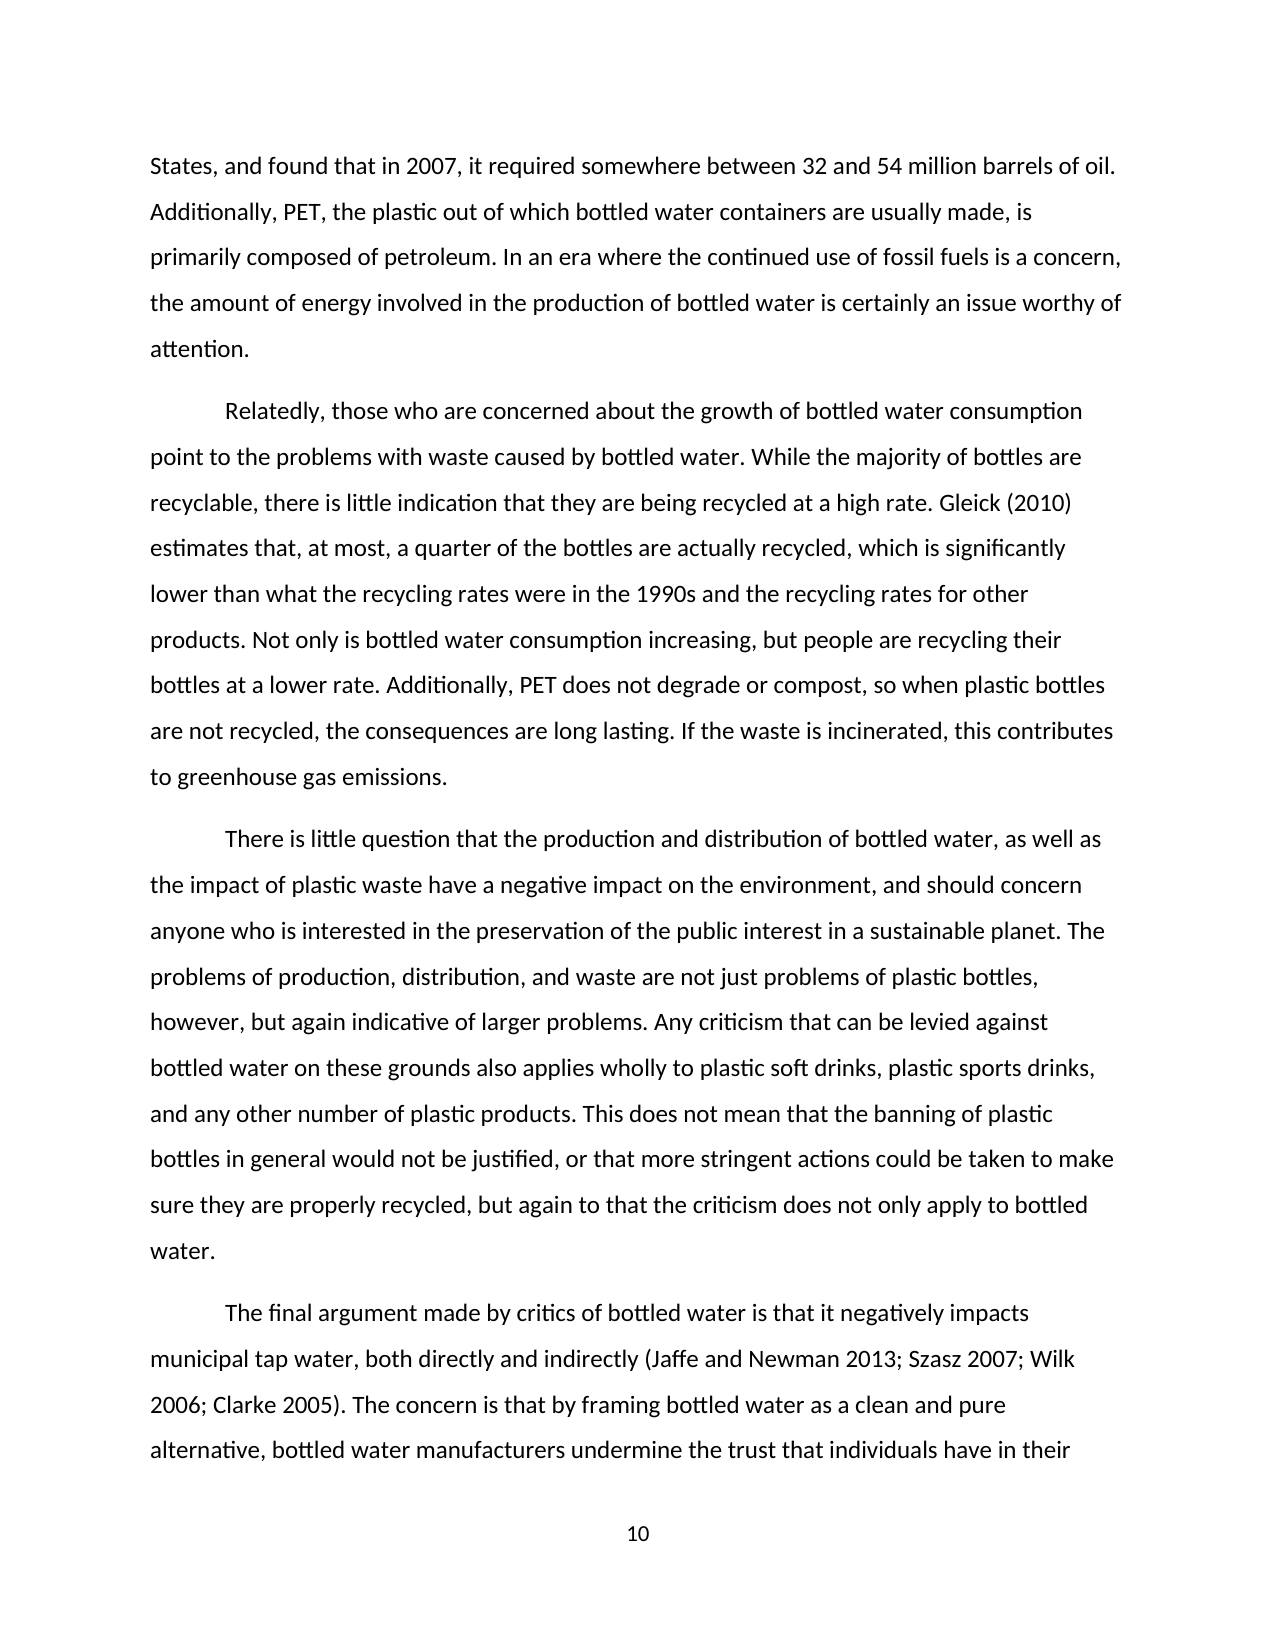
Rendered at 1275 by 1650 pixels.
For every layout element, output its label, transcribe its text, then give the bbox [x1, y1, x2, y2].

text Relatedly, those who are concerned about the growth of bottled water consumption point to the problems with waste caused by bottled water. While the majority of bottles are recyclable, there is little indication that they are being recycled at a high rate. Gleick (2010) estimates that, at most, a quarter of the bottles are actually recycled, which is significantly lower than what the recycling rates were in the 1990s and the recycling rates for other products. Not only is bottled water consumption increasing, but people are recycling their bottles at a lower rate. Additionally, PET does not degrade or compost, so when plastic bottles are not recycled, the consequences are long lasting. If the waste is incinerated, this contributes to greenhouse gas emissions. [150, 395, 1125, 792]
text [150, 1297, 1125, 1465]
text There is little question that the production and distribution of bottled water, as well as the impact of plastic waste have a negative impact on the environment, and should concern anyone who is interested in the preservation of the public interest in a sustainable planet. The problems of production, distribution, and waste are not just problems of plastic bottles, however, but again indicative of larger problems. Any criticism that can be levied against bottled water on these grounds also applies wholly to plastic soft drinks, plastic sports drinks, and any other number of plastic products. This does not mean that the banning of plastic bottles in general would not be justified, or that more stringent actions could be taken to make sure they are properly recycled, but again to that the criticism does not only apply to bottled water. [150, 823, 1125, 1266]
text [150, 150, 1125, 363]
